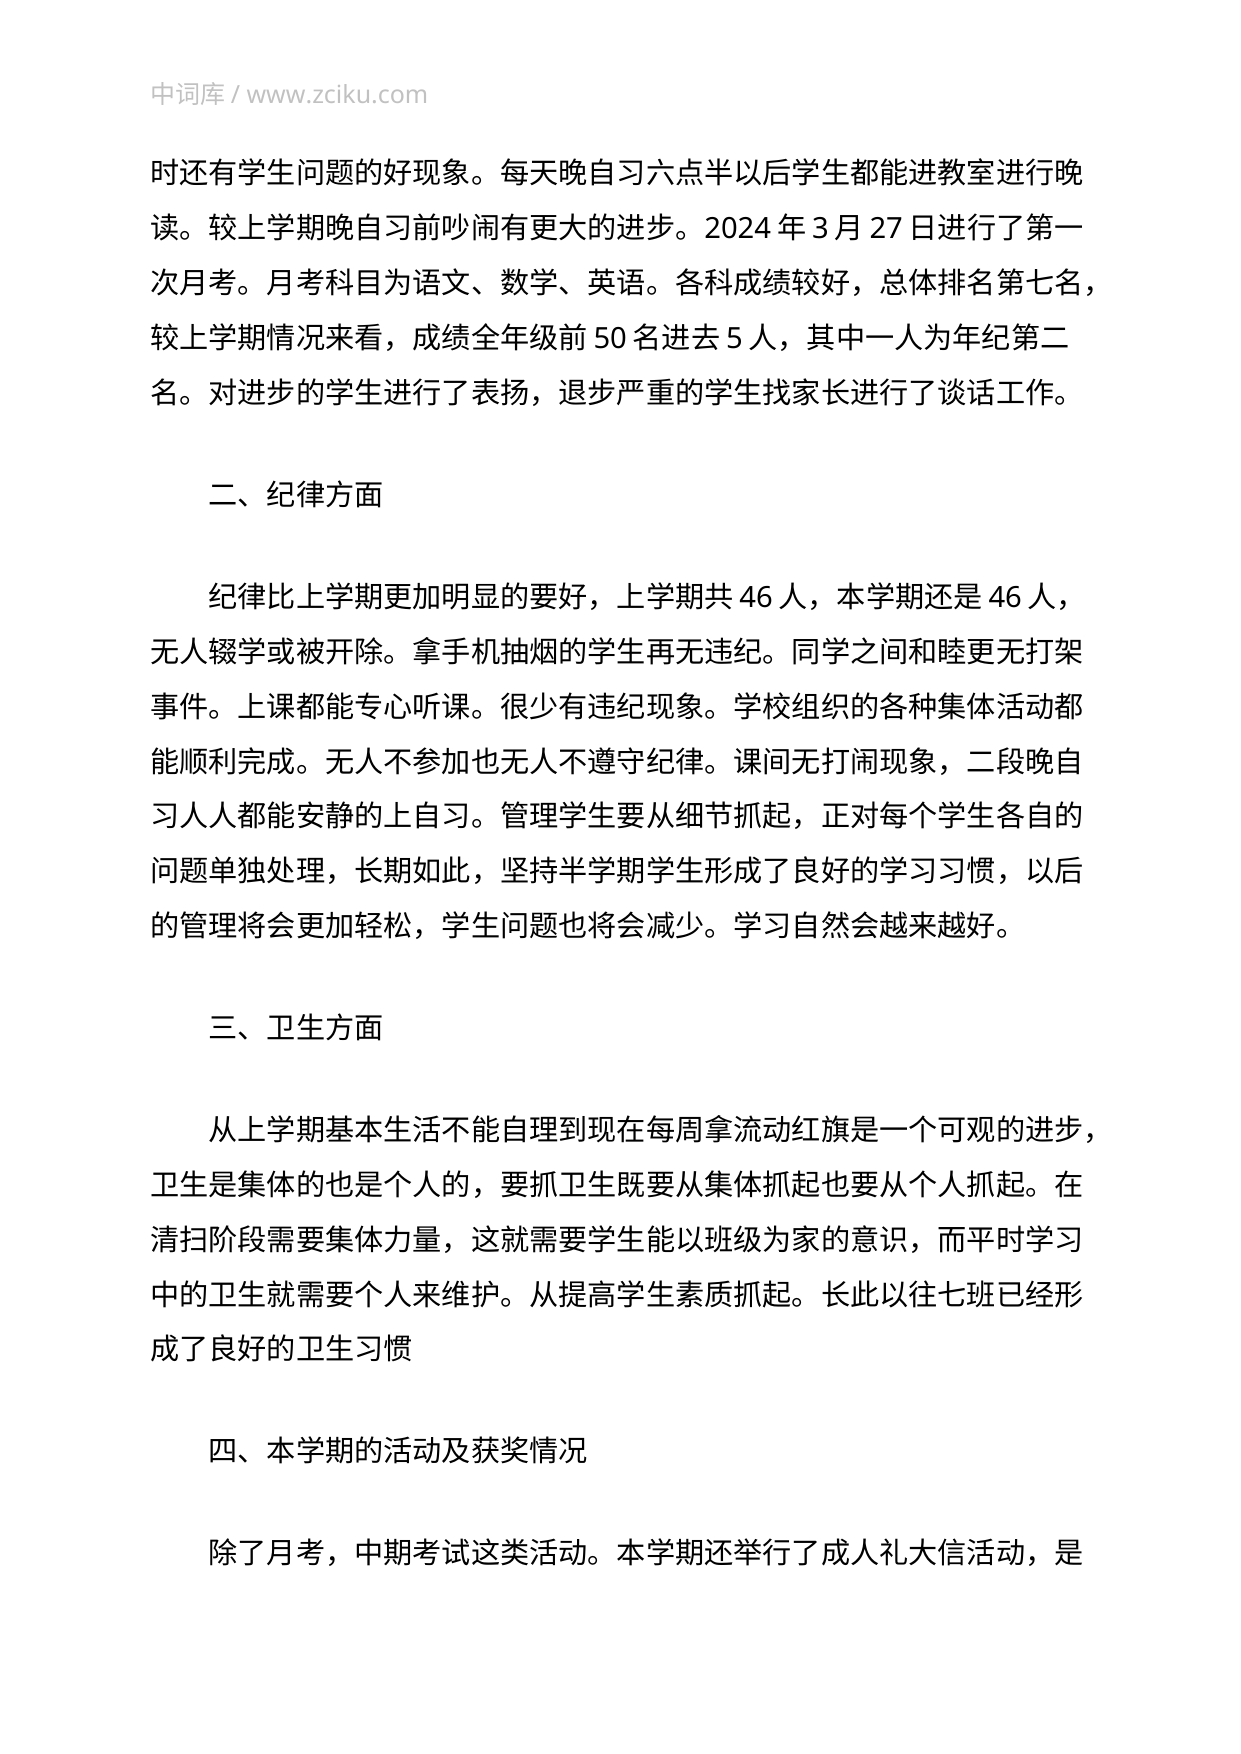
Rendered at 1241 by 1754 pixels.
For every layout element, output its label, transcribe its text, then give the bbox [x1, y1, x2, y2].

text 三、卫生方面 [150, 1004, 1090, 1047]
text 纪律比上学期更加明显的要好，上学期共46人，本学期还是46人，无人辍学或被开除。拿手机抽烟的学生再无违纪。同学之间和睦更无打架事件。上课都能专心听课。很少有违纪现象。学校组织的各种集体活动都能顺利完成。无人不参加也无人不遵守纪律。课间无打闹现象，二段晚自习人人都能安静的上自习。管理学生要从细节抓起，正对每个学生各自的问题单独处理，长期如此，坚持半学期学生形成了良好的学习习惯，以后的管理将会更加轻松，学生问题也将会减少。学习自然会越来越好。 [150, 573, 1090, 945]
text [150, 1529, 1090, 1572]
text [150, 150, 1090, 412]
text 二、纪律方面 [150, 472, 1090, 514]
text 从上学期基本生活不能自理到现在每周拿流动红旗是一个可观的进步，卫生是集体的也是个人的，要抓卫生既要从集体抓起也要从个人抓起。在清扫阶段需要集体力量，这就需要学生能以班级为家的意识，而平时学习中的卫生就需要个人来维护。从提高学生素质抓起。长此以往七班已经形成了良好的卫生习惯 [150, 1106, 1090, 1368]
text 四、本学期的活动及获奖情况 [150, 1428, 1090, 1470]
